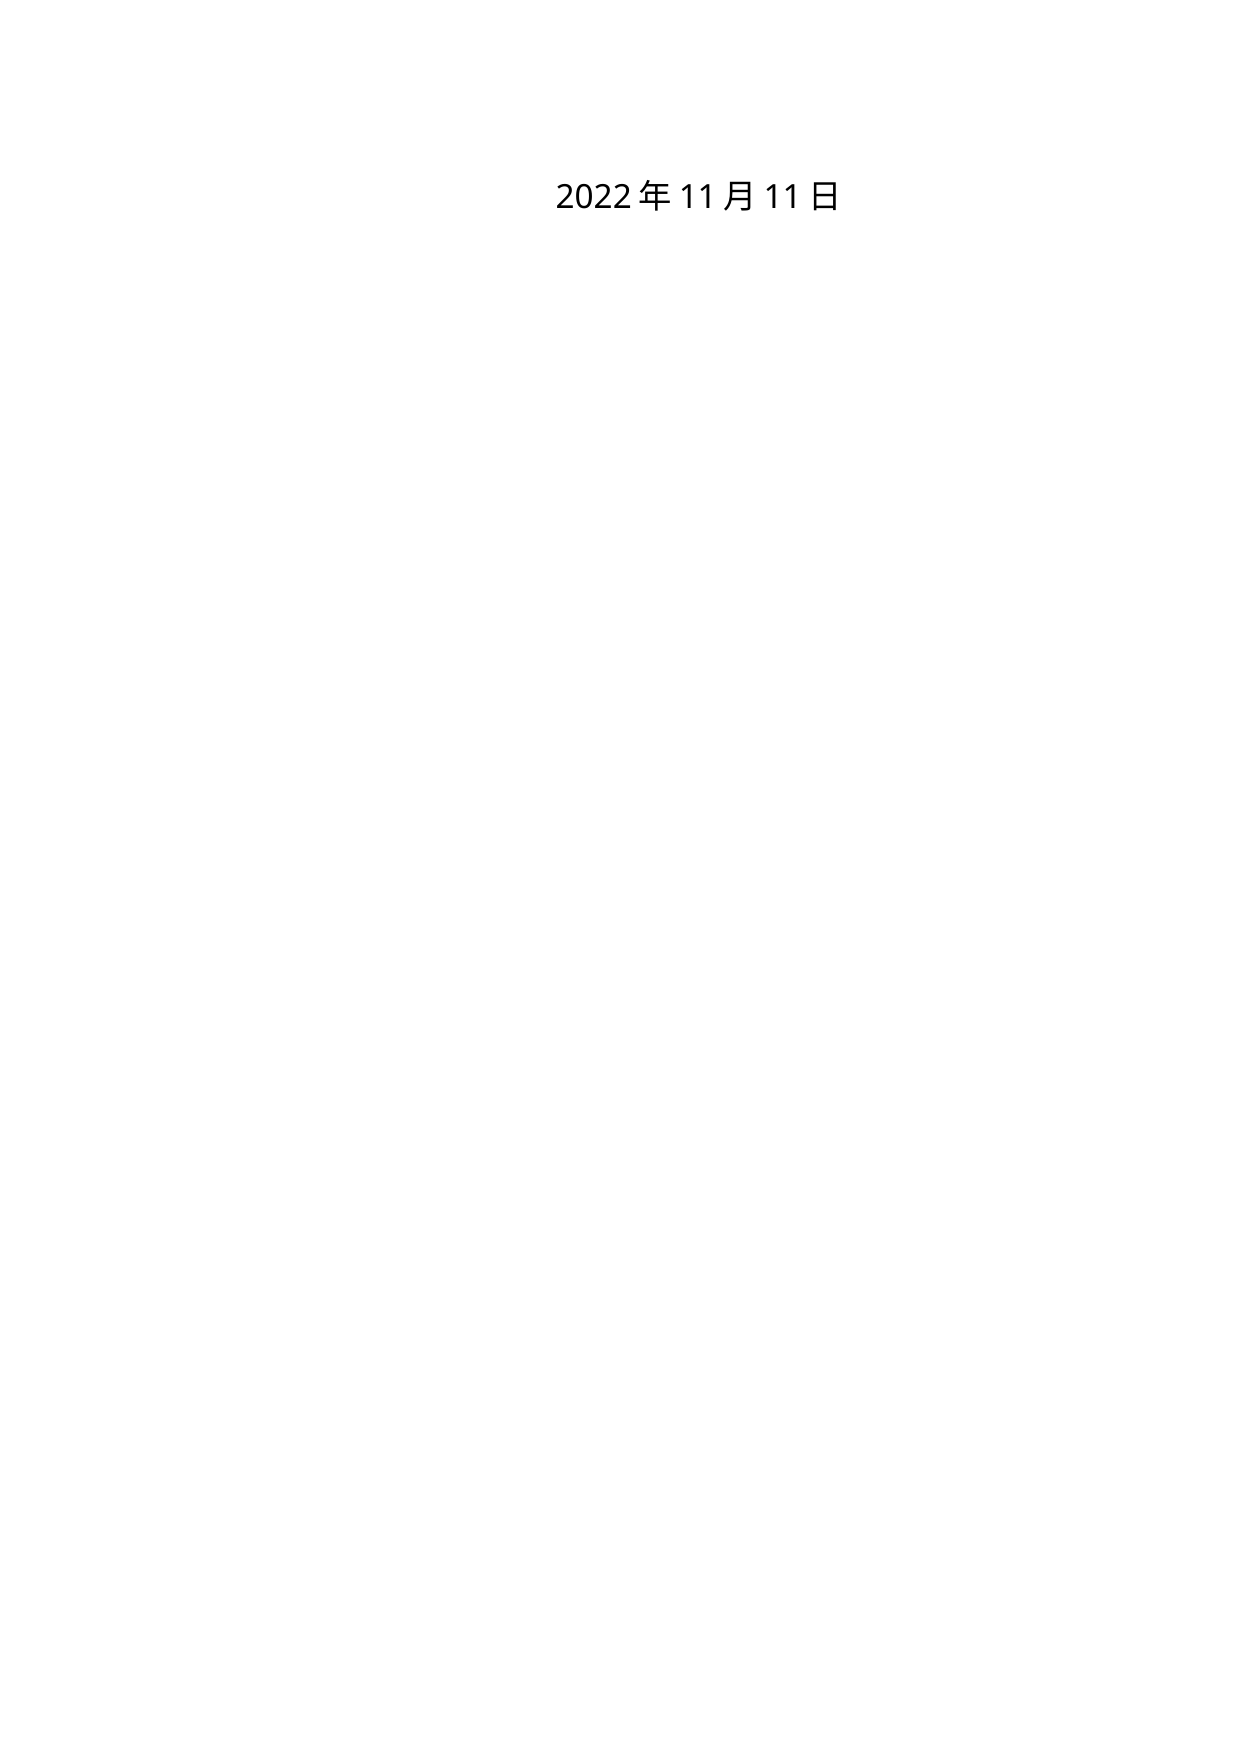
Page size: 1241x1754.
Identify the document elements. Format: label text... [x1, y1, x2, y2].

text 2022年11月11日 [144, 162, 1062, 227]
